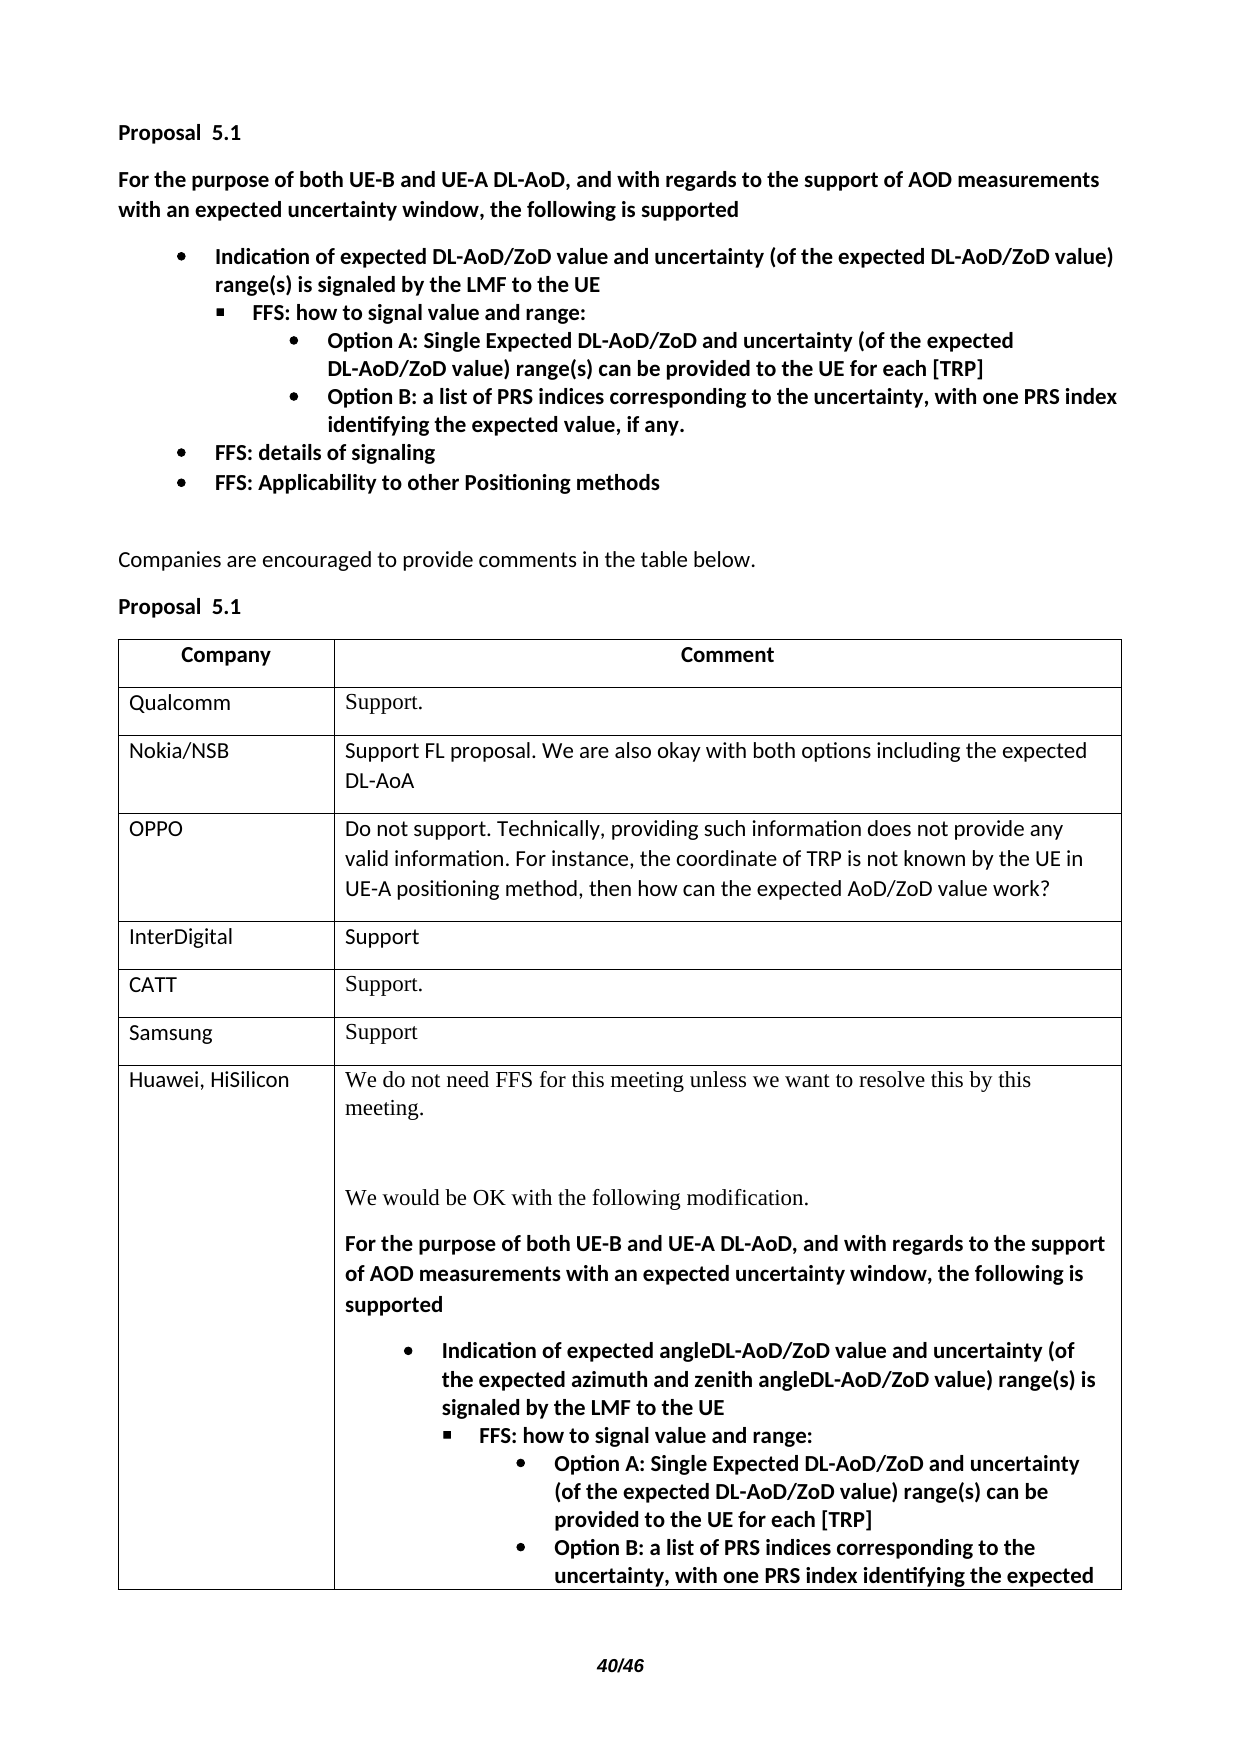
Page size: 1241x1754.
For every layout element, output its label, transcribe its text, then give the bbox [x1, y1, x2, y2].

table_cell Support FL proposal. We are also okay with both options including the expected DL-AoA [335, 736, 1121, 813]
table_cell Nokia/NSB [119, 736, 334, 813]
table_cell Huawei, HiSilicon [119, 1066, 334, 1589]
list Option A: Single Expected DL-AoD/ZoD and uncertainty (of the expected DL-AoD/ZoD value) range(s) can be provided to the UE for each [TRP] [290, 326, 1122, 382]
table_cell Support [335, 1018, 1121, 1064]
list Indication of expected DL-AoD/ZoD value and uncertainty (of the expected DL-AoD/ZoD value) range(s) is signaled by the LMF to the UE [177, 242, 1122, 298]
table_cell Support. [335, 688, 1121, 735]
table_header Company [119, 640, 334, 687]
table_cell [335, 1066, 1121, 1589]
list FFS: how to signal value and range: [215, 298, 1122, 326]
table_cell Qualcomm [119, 688, 334, 735]
text For the purpose of both UE-B and UE-A DL-AoD, and with regards to the support of AOD measurements with an expected uncertainty window, the following is supported [118, 165, 1122, 223]
list FFS: Applicability to other Positioning methods [177, 468, 1122, 496]
table_cell InterDigital [119, 922, 334, 969]
text Proposal 5.1 [118, 592, 1122, 620]
table_cell Support [335, 922, 1121, 969]
text Proposal 5.1 [118, 118, 1122, 146]
table_cell Do not support. Technically, providing such information does not provide any valid information. For instance, the coordinate of TRP is not known by the UE in UE-A positioning method, then how can the expected AoD/ZoD value work? [335, 814, 1121, 921]
table_cell Samsung [119, 1018, 334, 1064]
table_cell Support. [335, 970, 1121, 1017]
list Option B: a list of PRS indices corresponding to the uncertainty, with one PRS index identifying the expected value, if any. [290, 382, 1122, 438]
list FFS: details of signaling [177, 438, 1122, 466]
table_cell OPPO [119, 814, 334, 921]
table_cell CATT [119, 970, 334, 1017]
table_header Comment [335, 640, 1121, 687]
text Companies are encouraged to provide comments in the table below. [118, 546, 1122, 573]
